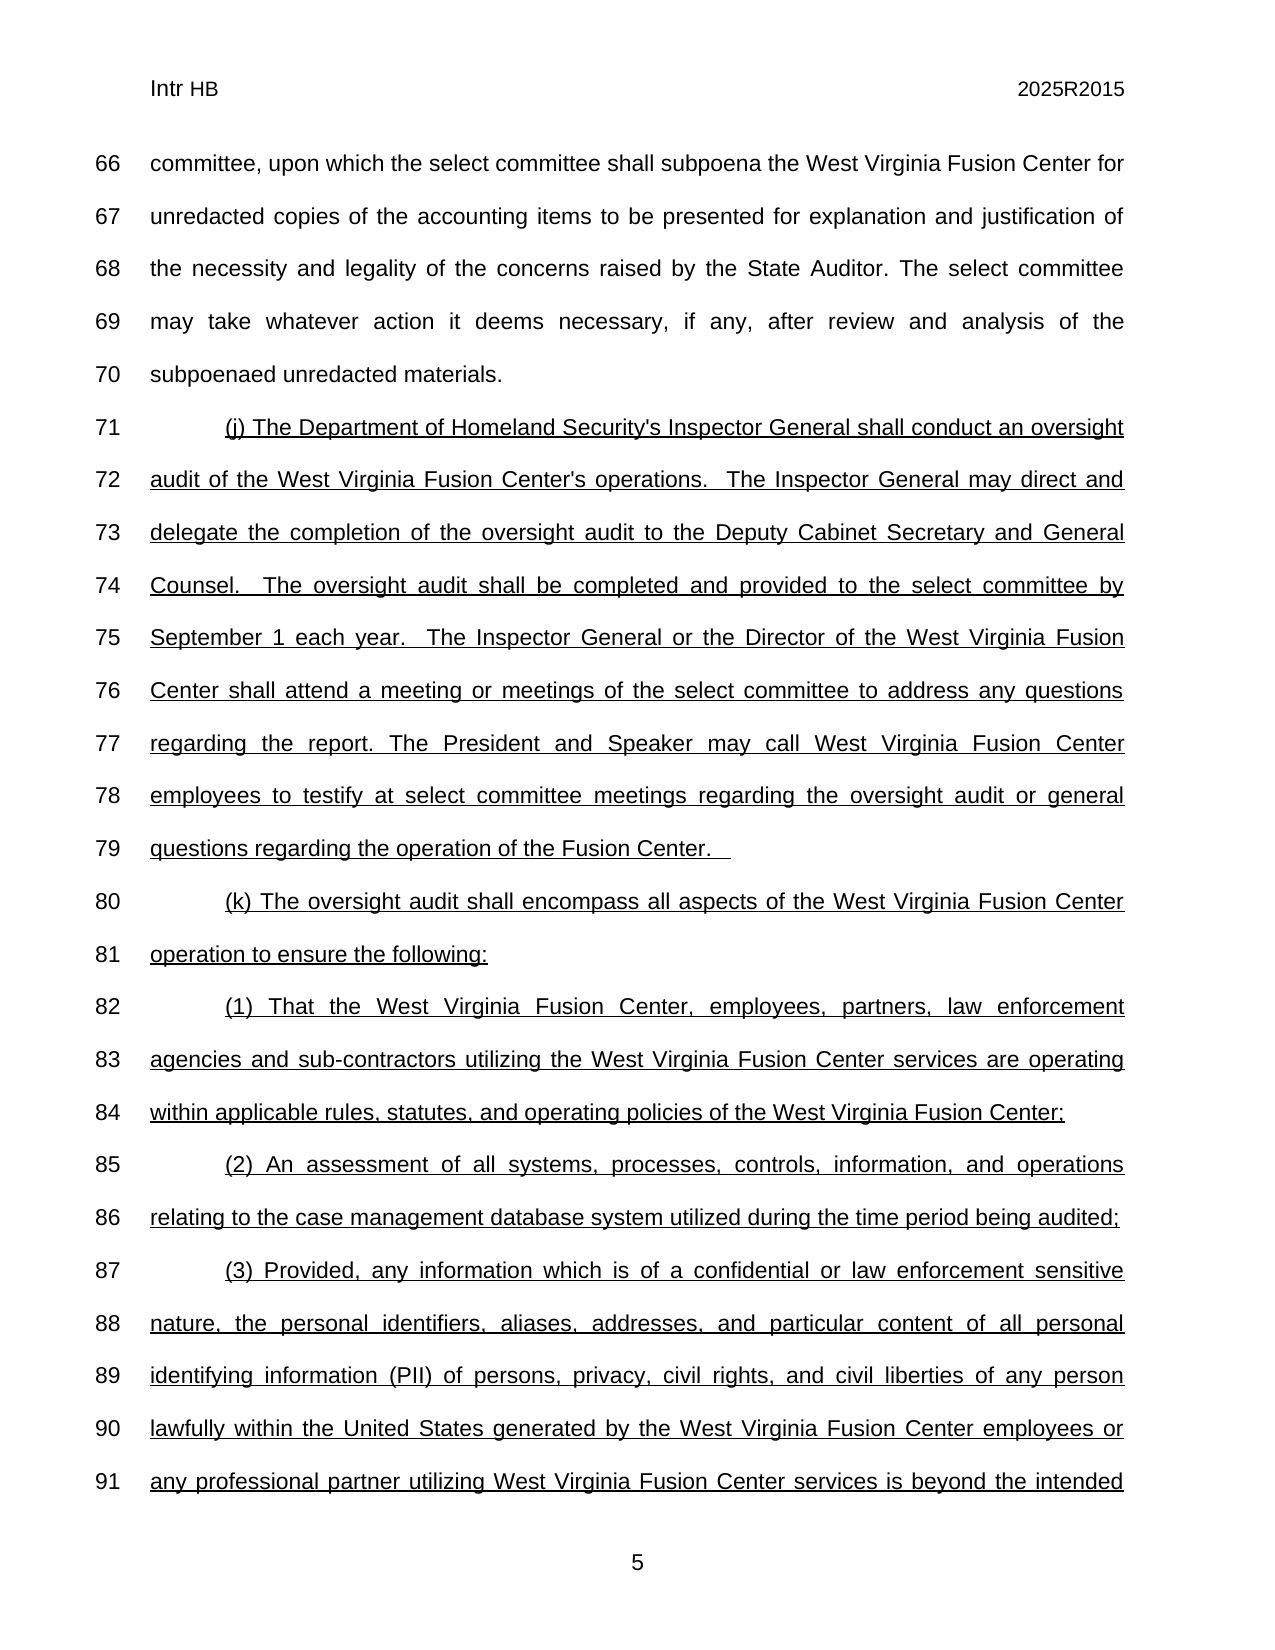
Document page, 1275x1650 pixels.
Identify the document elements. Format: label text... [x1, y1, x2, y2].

text (1) That the West Virginia Fusion Center, employees, partners, law enforcement agencies and sub-contractors utilizing the West Virginia Fusion Center services are operating within applicable rules, statutes, and operating policies of the West Virginia Fusion Center; [150, 1070, 1125, 1125]
text (j) The Department of Homeland Security's Inspector General shall conduct an oversight audit of the West Virginia Fusion Center's operations. The Inspector General may direct and delegate the completion of the oversight audit to the Deputy Cabinet Secretary and General Counsel. The oversight audit shall be completed and provided to the select committee by September 1 each year. The Inspector General or the Director of the West Virginia Fusion Center shall attend a meeting or meetings of the select committee to address any questions regarding the report. The President and Speaker may call West Virginia Fusion Center employees to testify at select committee meetings regarding the oversight audit or general questions regarding the operation of the Fusion Center. [150, 754, 1125, 805]
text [150, 1386, 1125, 1494]
text (j) The Department of Homeland Security's Inspector General shall conduct an oversight audit of the West Virginia Fusion Center's operations. The Inspector General may direct and delegate the completion of the oversight audit to the Deputy Cabinet Secretary and General Counsel. The oversight audit shall be completed and provided to the select committee by September 1 each year. The Inspector General or the Director of the West Virginia Fusion Center shall attend a meeting or meetings of the select committee to address any questions regarding the report. The President and Speaker may call West Virginia Fusion Center employees to testify at select committee meetings regarding the oversight audit or general questions regarding the operation of the Fusion Center. [150, 806, 1125, 862]
text (2) An assessment of all systems, processes, controls, information, and operations relating to the case management database system utilized during the time period being audited; [150, 1151, 1125, 1231]
text (j) The Department of Homeland Security's Inspector General shall conduct an oversight audit of the West Virginia Fusion Center's operations. The Inspector General may direct and delegate the completion of the oversight audit to the Deputy Cabinet Secretary and General Counsel. The oversight audit shall be completed and provided to the select committee by September 1 each year. The Inspector General or the Director of the West Virginia Fusion Center shall attend a meeting or meetings of the select committee to address any questions regarding the report. The President and Speaker may call West Virginia Fusion Center employees to testify at select committee meetings regarding the oversight audit or general questions regarding the operation of the Fusion Center. [150, 543, 1125, 647]
text (j) The Department of Homeland Security's Inspector General shall conduct an oversight audit of the West Virginia Fusion Center's operations. The Inspector General may direct and delegate the completion of the oversight audit to the Deputy Cabinet Secretary and General Counsel. The oversight audit shall be completed and provided to the select committee by September 1 each year. The Inspector General or the Director of the West Virginia Fusion Center shall attend a meeting or meetings of the select committee to address any questions regarding the report. The President and Speaker may call West Virginia Fusion Center employees to testify at select committee meetings regarding the oversight audit or general questions regarding the operation of the Fusion Center. [150, 490, 1125, 542]
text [150, 150, 1125, 387]
text (1) That the West Virginia Fusion Center, employees, partners, law enforcement agencies and sub-contractors utilizing the West Virginia Fusion Center services are operating within applicable rules, statutes, and operating policies of the West Virginia Fusion Center; [150, 993, 1125, 1069]
text (j) The Department of Homeland Security's Inspector General shall conduct an oversight audit of the West Virginia Fusion Center's operations. The Inspector General may direct and delegate the completion of the oversight audit to the Deputy Cabinet Secretary and General Counsel. The oversight audit shall be completed and provided to the select committee by September 1 each year. The Inspector General or the Director of the West Virginia Fusion Center shall attend a meeting or meetings of the select committee to address any questions regarding the report. The President and Speaker may call West Virginia Fusion Center employees to testify at select committee meetings regarding the oversight audit or general questions regarding the operation of the Fusion Center. [150, 648, 1125, 753]
text (k) The oversight audit shall encompass all aspects of the West Virginia Fusion Center operation to ensure the following: [150, 888, 1125, 967]
text (j) The Department of Homeland Security's Inspector General shall conduct an oversight audit of the West Virginia Fusion Center's operations. The Inspector General may direct and delegate the completion of the oversight audit to the Deputy Cabinet Secretary and General Counsel. The oversight audit shall be completed and provided to the select committee by September 1 each year. The Inspector General or the Director of the West Virginia Fusion Center shall attend a meeting or meetings of the select committee to address any questions regarding the report. The President and Speaker may call West Virginia Fusion Center employees to testify at select committee meetings regarding the oversight audit or general questions regarding the operation of the Fusion Center. [150, 413, 1125, 489]
